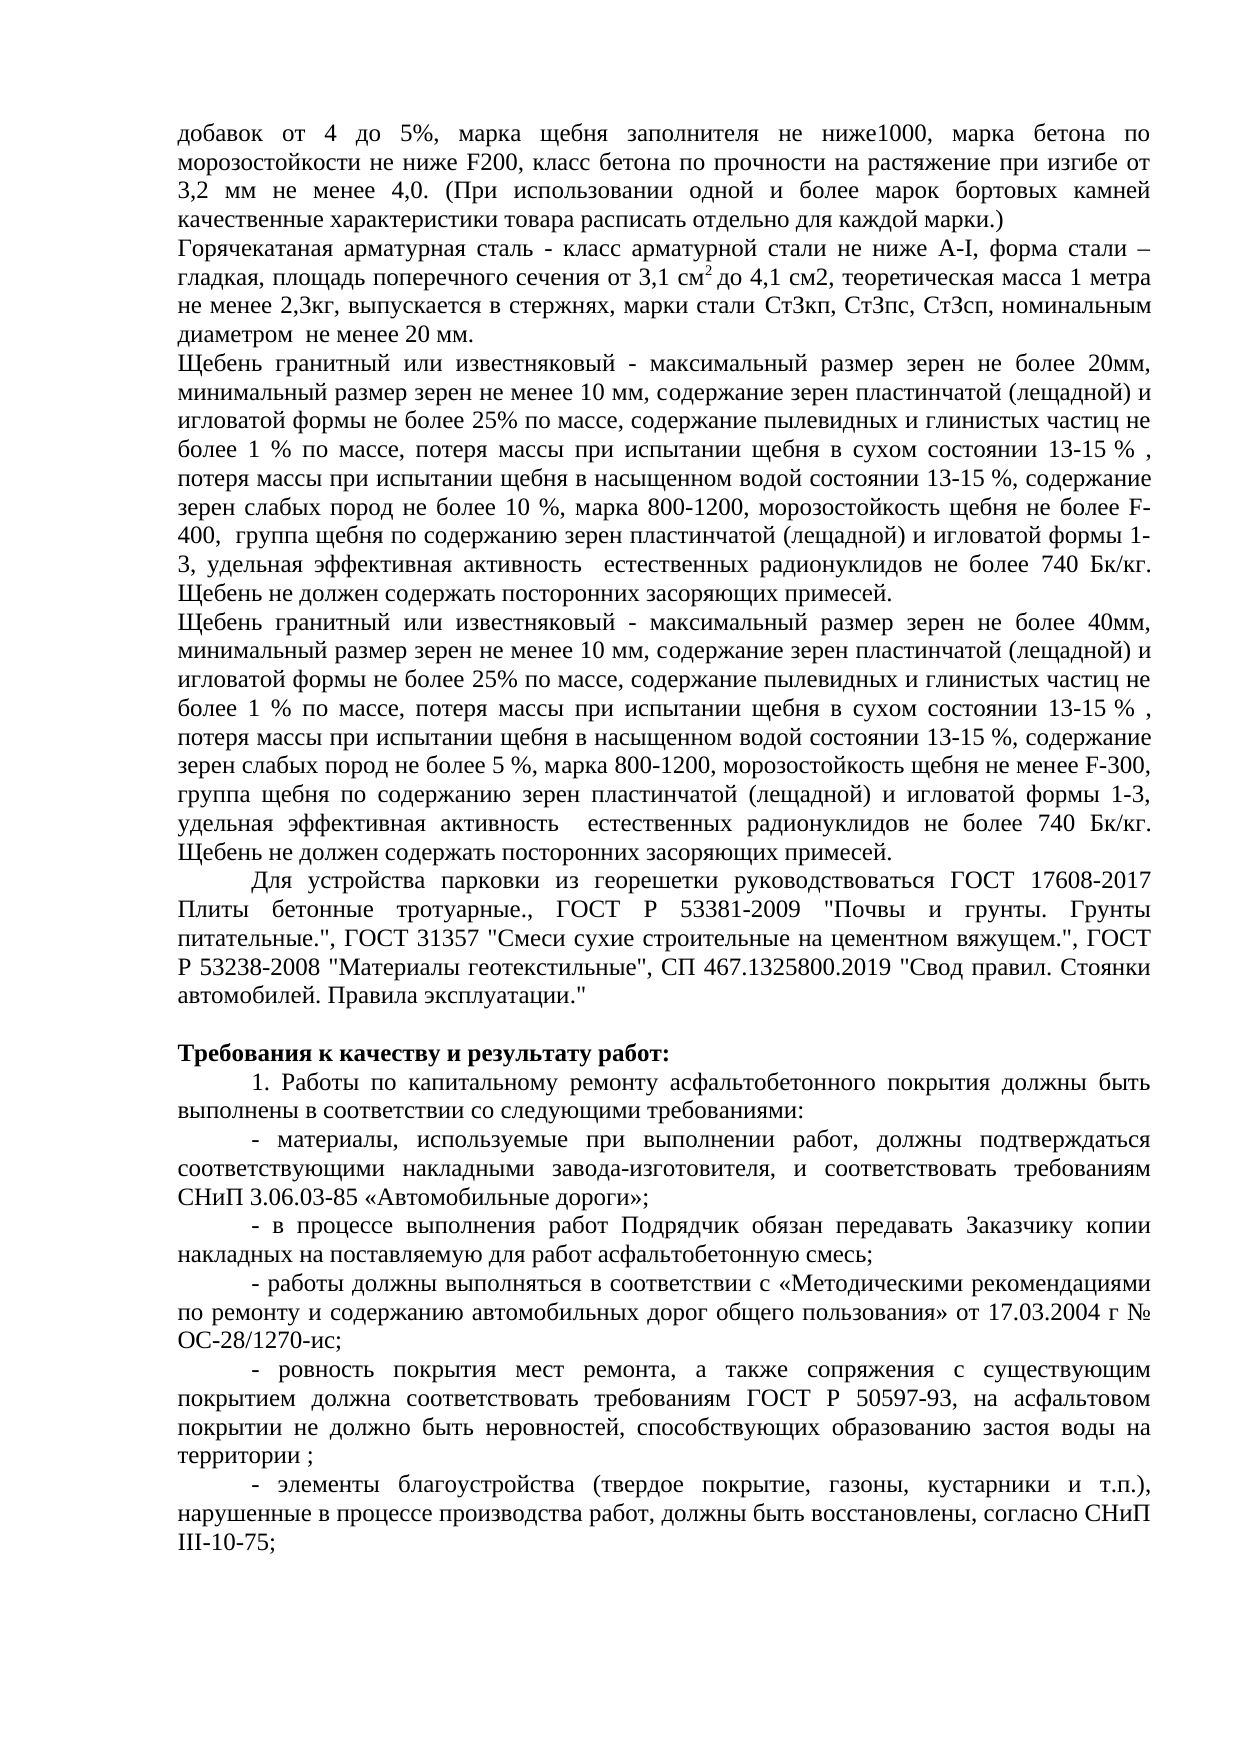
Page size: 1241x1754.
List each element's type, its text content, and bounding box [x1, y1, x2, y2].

text 1. Работы по капитальному ремонту асфальтобетонного покрытия должны быть выполнены в соответствии со следующими требованиями: [177, 1067, 1152, 1124]
text Щебень гранитный или известняковый - максимальный размер зерен не более 20мм, минимальный размер зерен не менее 10 мм, содержание зерен пластинчатой (лещадной) и игловатой формы не более 25% по массе, содержание пылевидных и глинистых частиц не более 1 % по массе, потеря массы при испытании щебня в сухом состоянии 13-15 % , потеря массы при испытании щебня в насыщенном водой состоянии 13-15 %, содержание зерен слабых пород не более 10 %, марка 800-1200, морозостойкость щебня не более F-400, группа щебня по содержанию зерен пластинчатой (лещадной) и игловатой формы 1-3, удельная эффективная активность естественных радионуклидов не более 740 Бк/кг. Щебень не должен содержать посторонних засоряющих примесей. [177, 492, 1152, 607]
text Щебень гранитный или известняковый - максимальный размер зерен не более 20мм, минимальный размер зерен не менее 10 мм, содержание зерен пластинчатой (лещадной) и игловатой формы не более 25% по массе, содержание пылевидных и глинистых частиц не более 1 % по массе, потеря массы при испытании щебня в сухом состоянии 13-15 % , потеря массы при испытании щебня в насыщенном водой состоянии 13-15 %, содержание зерен слабых пород не более 10 %, марка 800-1200, морозостойкость щебня не более F-400, группа щебня по содержанию зерен пластинчатой (лещадной) и игловатой формы 1-3, удельная эффективная активность естественных радионуклидов не более 740 Бк/кг. Щебень не должен содержать посторонних засоряющих примесей. [177, 348, 1152, 434]
text - работы должны выполняться в соответствии с «Методическими рекомендациями по ремонту и содержанию автомобильных дорог общего пользования» от 17.03.2004 г № ОС-28/1270-ис; [177, 1268, 1152, 1354]
text - ровность покрытия мест ремонта, а также сопряжения с существующим покрытием должна соответствовать требованиям ГОСТ Р 50597-93, на асфальтовом покрытии не должно быть неровностей, способствующих образованию застоя воды на территории ; [177, 1354, 1152, 1469]
text Требования к качеству и результату работ: [177, 1038, 1152, 1067]
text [177, 118, 1152, 233]
text - в процессе выполнения работ Подрядчик обязан передавать Заказчику копии накладных на поставляемую для работ асфальтобетонную смесь; [177, 1211, 1152, 1268]
text Для устройства парковки из георешетки руководствоваться ГОСТ 17608-2017 Плиты бетонные тротуарные., ГОСТ Р 53381-2009 "Почвы и грунты. Грунты питательные.", ГОСТ 31357 "Смеси сухие строительные на цементном вяжущем.", ГОСТ Р 53238-2008 "Материалы геотекстильные", СП 467.1325800.2019 "Свод правил. Стоянки автомобилей. Правила эксплуатации." [177, 866, 1152, 1009]
text Щебень гранитный или известняковый - максимальный размер зерен не более 40мм, минимальный размер зерен не менее 10 мм, содержание зерен пластинчатой (лещадной) и игловатой формы не более 25% по массе, содержание пылевидных и глинистых частиц не более 1 % по массе, потеря массы при испытании щебня в сухом состоянии 13-15 % , потеря массы при испытании щебня в насыщенном водой состоянии 13-15 %, содержание зерен слабых пород не более 5 %, марка 800-1200, морозостойкость щебня не менее F-300, группа щебня по содержанию зерен пластинчатой (лещадной) и игловатой формы 1-3, удельная эффективная активность естественных радионуклидов не более 740 Бк/кг. Щебень не должен содержать посторонних засоряющих примесей. [177, 607, 1152, 693]
text Горячекатаная арматурная сталь - класс арматурной стали не ниже А-I, форма стали – гладкая, площадь поперечного сечения от 3,1 см2 до 4,1 см2, теоретическая масса 1 метра не менее 2,3кг, выпускается в стержнях, марки стали СтЗкп, СтЗпс, СтЗсп, номинальным диаметром не менее 20 мм. [177, 233, 1152, 348]
text - элементы благоустройства (твердое покрытие, газоны, кустарники и т.п.), нарушенные в процессе производства работ, должны быть восстановлены, согласно СНиП III-10-75; [177, 1469, 1152, 1556]
text - материалы, используемые при выполнении работ, должны подтверждаться соответствующими накладными завода-изготовителя, и соответствовать требованиям СНиП 3.06.03-85 «Автомобильные дороги»; [177, 1124, 1152, 1211]
text Щебень гранитный или известняковый - максимальный размер зерен не более 40мм, минимальный размер зерен не менее 10 мм, содержание зерен пластинчатой (лещадной) и игловатой формы не более 25% по массе, содержание пылевидных и глинистых частиц не более 1 % по массе, потеря массы при испытании щебня в сухом состоянии 13-15 % , потеря массы при испытании щебня в насыщенном водой состоянии 13-15 %, содержание зерен слабых пород не более 5 %, марка 800-1200, морозостойкость щебня не менее F-300, группа щебня по содержанию зерен пластинчатой (лещадной) и игловатой формы 1-3, удельная эффективная активность естественных радионуклидов не более 740 Бк/кг. Щебень не должен содержать посторонних засоряющих примесей. [177, 751, 1152, 866]
